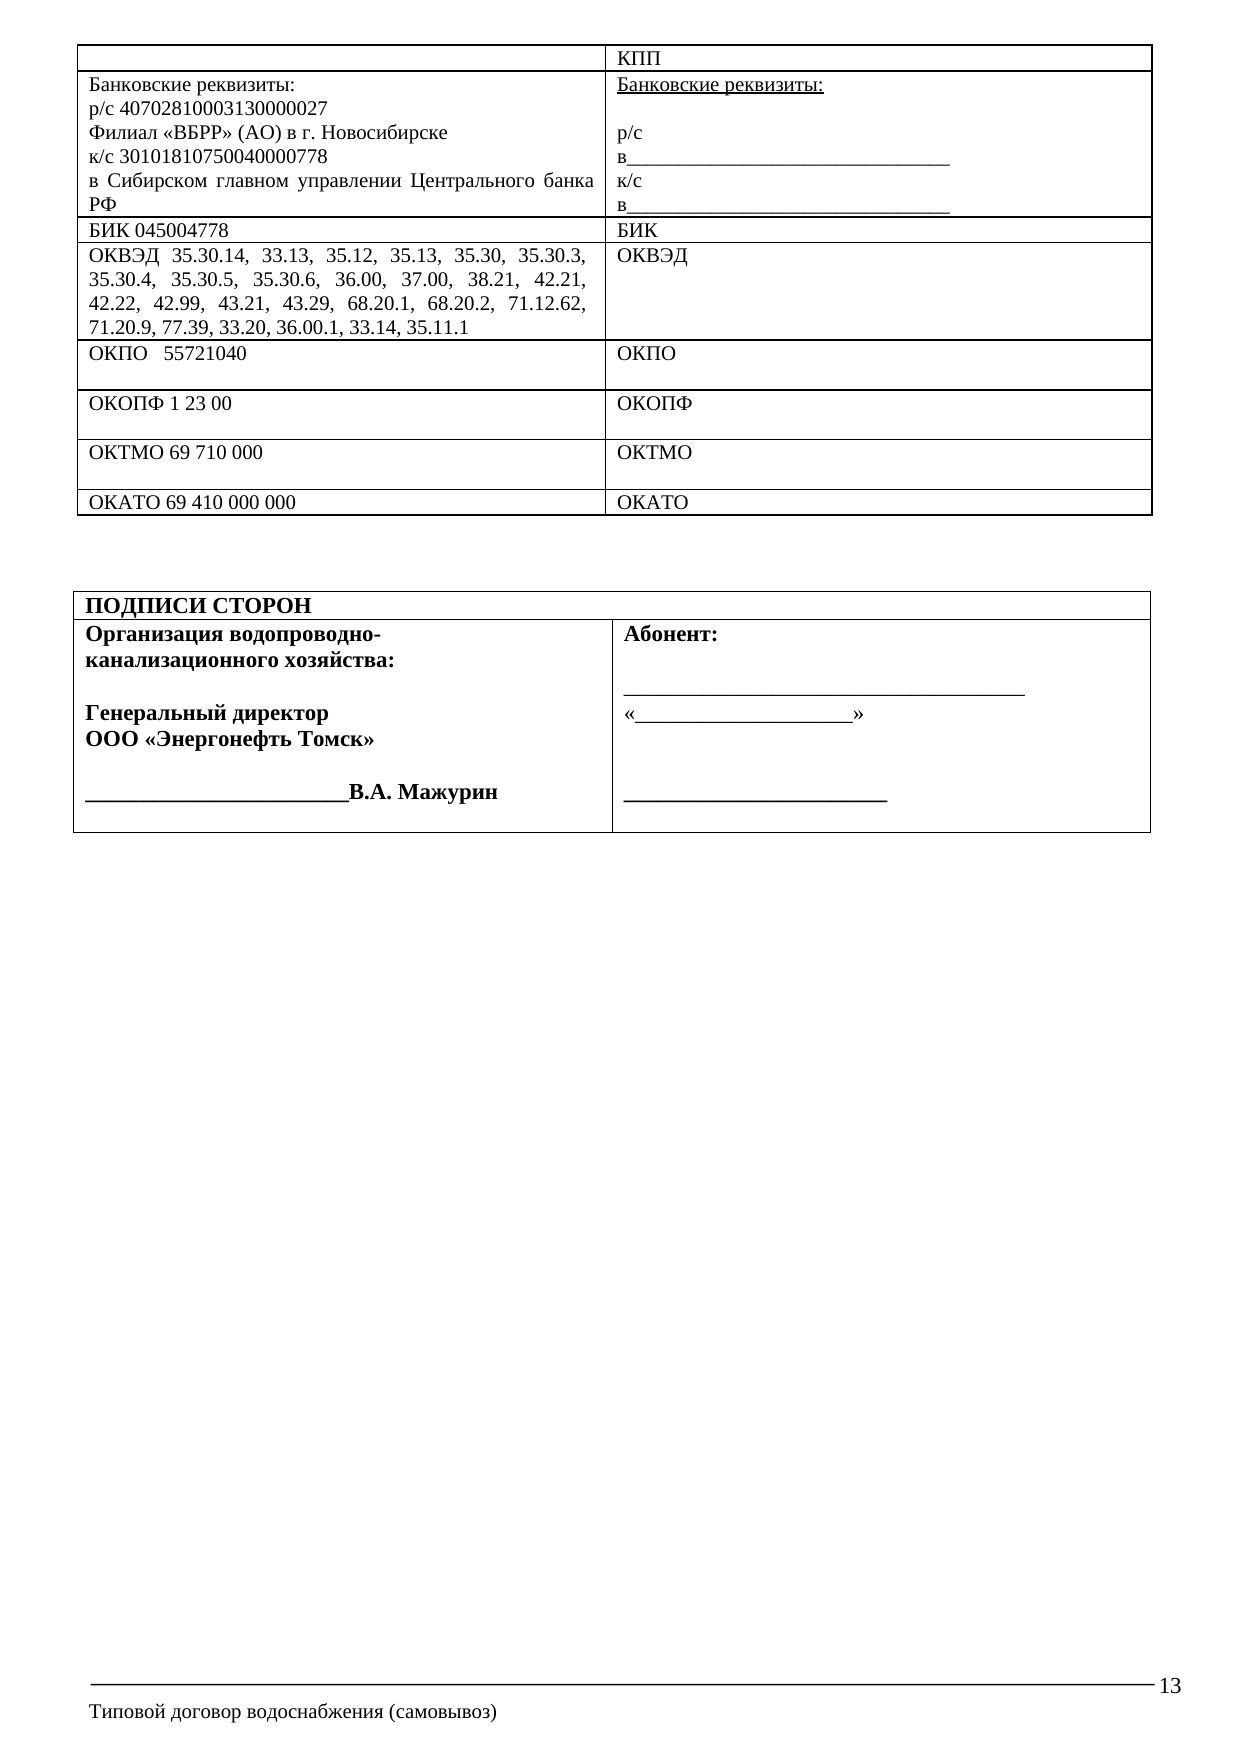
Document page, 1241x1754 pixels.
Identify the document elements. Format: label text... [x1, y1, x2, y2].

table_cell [78, 46, 605, 70]
table_cell БИК 045004778 [78, 218, 605, 242]
table_header ПОДПИСИ СТОРОН [74, 592, 1150, 618]
table_cell ОКАТО 69 410 000 000 [78, 490, 605, 514]
table_cell ОКПО [606, 341, 1151, 389]
table_cell БИК [606, 218, 1151, 242]
table_cell ОКПО 55721040 [78, 341, 605, 389]
table_cell ОГРН ИНН КПП [606, 46, 1151, 70]
table_cell ОКТМО [606, 440, 1151, 488]
table_cell ОКВЭД 35.30.14, 33.13, 35.12, 35.13, 35.30, 35.30.3, 35.30.4, 35.30.5, 35.30.6, 36.00, 37.00, 38.21, 42.21, 42.22, 42.99, 43.21, 43.29, 68.20.1, 68.20.2, 71.12.62, 71.20.9, 77.39, 33.20, 36.00.1, 33.14, 35.11.1 [78, 243, 605, 339]
table_cell Организация водопроводно-канализационного хозяйства: Генеральный директор ООО «Энергонефть Томск» _______________________В.А. Мажурин [74, 620, 612, 832]
table_cell ОКАТО [606, 490, 1151, 514]
table_cell ОКВЭД [606, 243, 1151, 339]
table_cell ОКОПФ 1 23 00 [78, 391, 605, 439]
table_cell ОКТМО 69 710 000 [78, 440, 605, 488]
table_cell Банковские реквизиты: р/с 40702810003130000027 Филиал «ВБРР» (АО) в г. Новосибирске к/с 30101810750040000778 в Сибирском главном управлении Центрального банка РФ [78, 72, 605, 216]
table_cell Абонент: ___________________________________ «___________________» _______________________ [613, 620, 1150, 832]
table_cell Банковские реквизиты: р/с в_______________________________ к/с в_______________________________ [606, 72, 1151, 216]
table_cell ОКОПФ [606, 391, 1151, 439]
